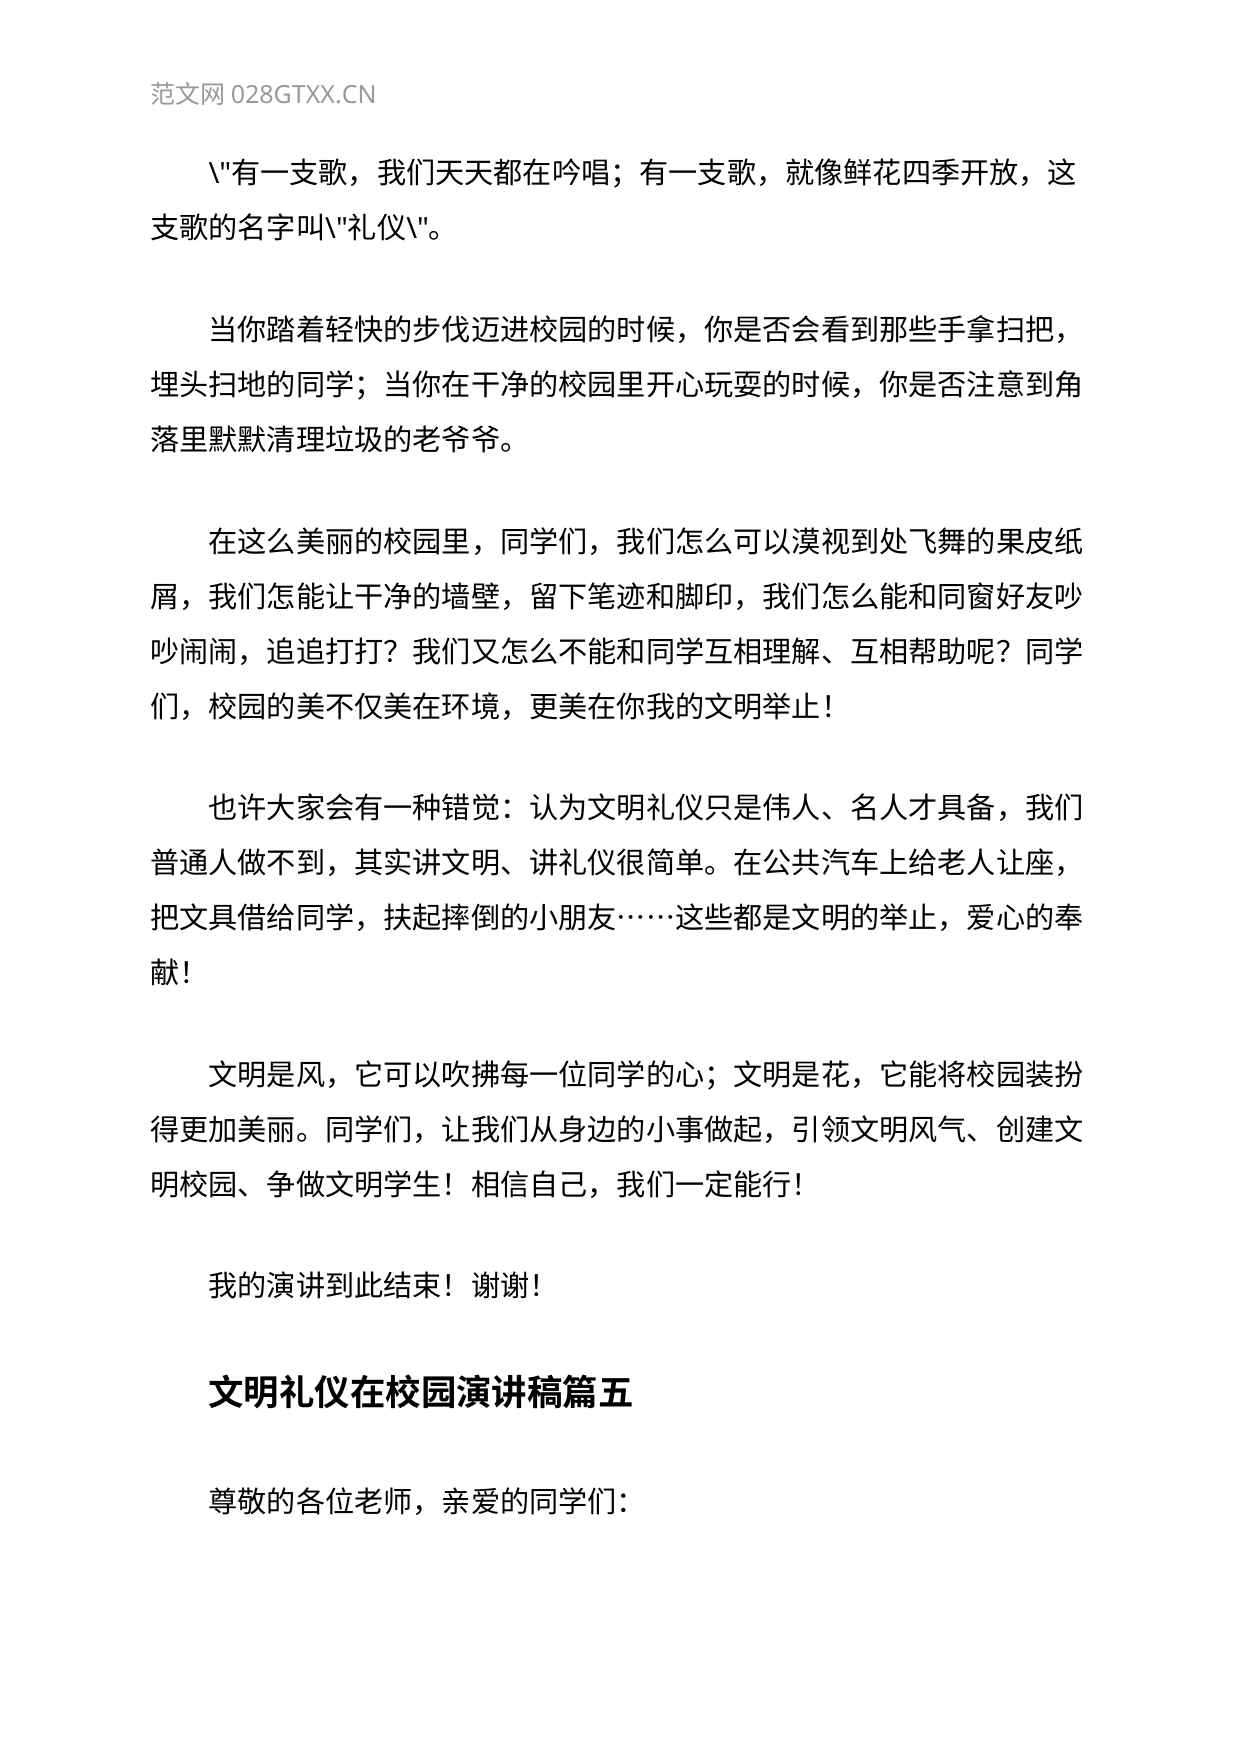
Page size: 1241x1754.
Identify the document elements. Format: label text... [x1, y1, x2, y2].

text 尊敬的各位老师，亲爱的同学们： [150, 1478, 1090, 1521]
text 也许大家会有一种错觉：认为文明礼仪只是伟人、名人才具备，我们普通人做不到，其实讲文明、讲礼仪很简单。在公共汽车上给老人让座，把文具借给同学，扶起摔倒的小朋友……这些都是文明的举止，爱心的奉献！ [150, 785, 1090, 992]
text 当你踏着轻快的步伐迈进校园的时候，你是否会看到那些手拿扫把，埋头扫地的同学；当你在干净的校园里开心玩耍的时候，你是否注意到角落里默默清理垃圾的老爷爷。 [150, 307, 1090, 459]
text \"有一支歌，我们天天都在吟唱；有一支歌，就像鲜花四季开放，这支歌的名字叫\"礼仪\"。 [150, 150, 1090, 247]
text 在这么美丽的校园里，同学们，我们怎么可以漠视到处飞舞的果皮纸屑，我们怎能让干净的墙壁，留下笔迹和脚印，我们怎么能和同窗好友吵吵闹闹，追追打打？我们又怎么不能和同学互相理解、互相帮助呢？同学们，校园的美不仅美在环境，更美在你我的文明举止！ [150, 518, 1090, 726]
text 文明是风，它可以吹拂每一位同学的心；文明是花，它能将校园装扮得更加美丽。同学们，让我们从身边的小事做起，引领文明风气、创建文明校园、争做文明学生！相信自己，我们一定能行！ [150, 1051, 1090, 1203]
text 文明礼仪在校园演讲稿篇五 [150, 1365, 1090, 1416]
text 我的演讲到此结束！谢谢！ [150, 1263, 1090, 1305]
